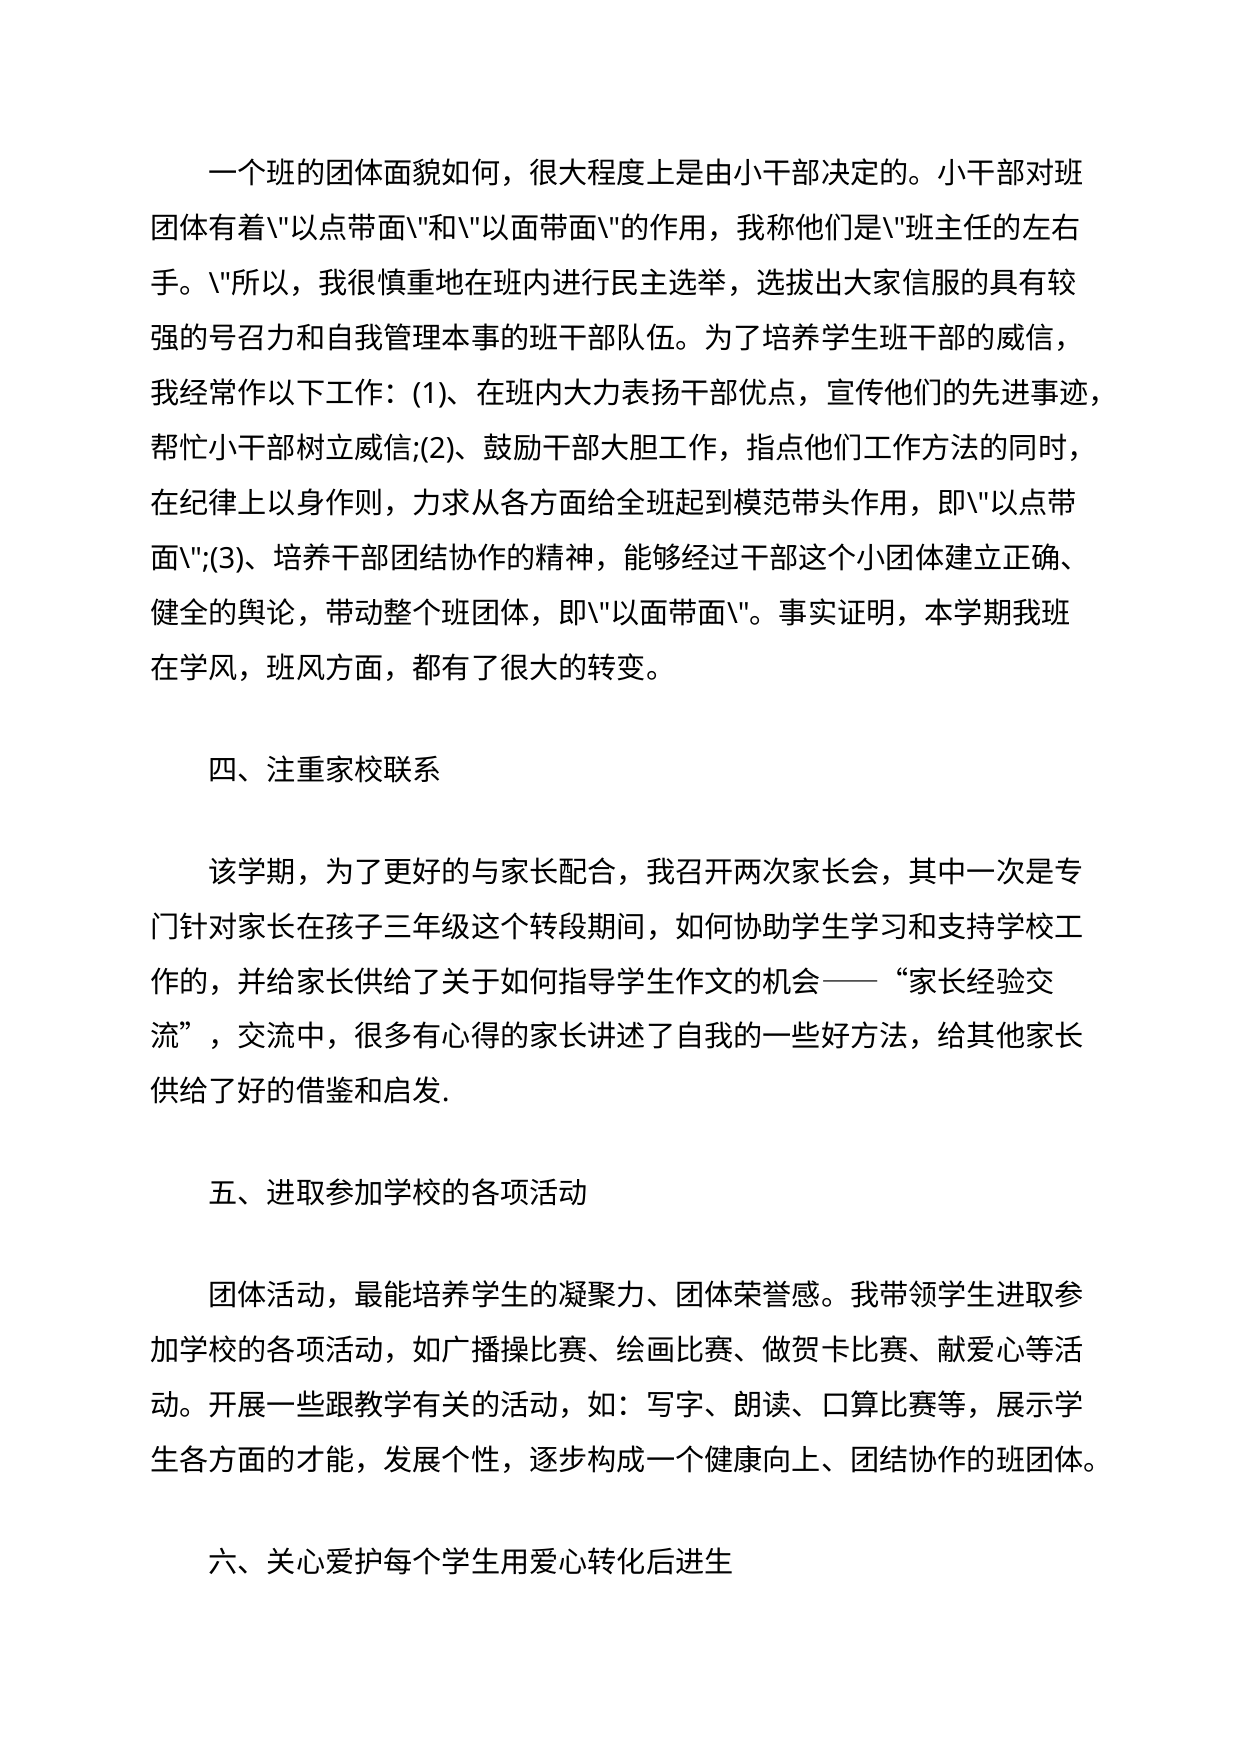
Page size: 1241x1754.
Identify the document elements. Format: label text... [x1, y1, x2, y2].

text 该学期，为了更好的与家长配合，我召开两次家长会，其中一次是专门针对家长在孩子三年级这个转段期间，如何协助学生学习和支持学校工作的，并给家长供给了关于如何指导学生作文的机会——“家长经验交流”，交流中，很多有心得的家长讲述了自我的一些好方法，给其他家长供给了好的借鉴和启发. [150, 848, 1090, 1110]
text 五、进取参加学校的各项活动 [150, 1170, 1090, 1212]
text 一个班的团体面貌如何，很大程度上是由小干部决定的。小干部对班团体有着\"以点带面\"和\"以面带面\"的作用，我称他们是\"班主任的左右手。\"所以，我很慎重地在班内进行民主选举，选拔出大家信服的具有较强的号召力和自我管理本事的班干部队伍。为了培养学生班干部的威信，我经常作以下工作：(1)、在班内大力表扬干部优点，宣传他们的先进事迹，帮忙小干部树立威信;(2)、鼓励干部大胆工作，指点他们工作方法的同时，在纪律上以身作则，力求从各方面给全班起到模范带头作用，即\"以点带面\";(3)、培养干部团结协作的精神，能够经过干部这个小团体建立正确、健全的舆论，带动整个班团体，即\"以面带面\"。事实证明，本学期我班在学风，班风方面，都有了很大的转变。 [150, 150, 1090, 687]
text 六、关心爱护每个学生用爱心转化后进生 [150, 1538, 1090, 1580]
text 团体活动，最能培养学生的凝聚力、团体荣誉感。我带领学生进取参加学校的各项活动，如广播操比赛、绘画比赛、做贺卡比赛、献爱心等活动。开展一些跟教学有关的活动，如：写字、朗读、口算比赛等，展示学生各方面的才能，发展个性，逐步构成一个健康向上、团结协作的班团体。 [150, 1272, 1090, 1479]
text 四、注重家校联系 [150, 747, 1090, 789]
